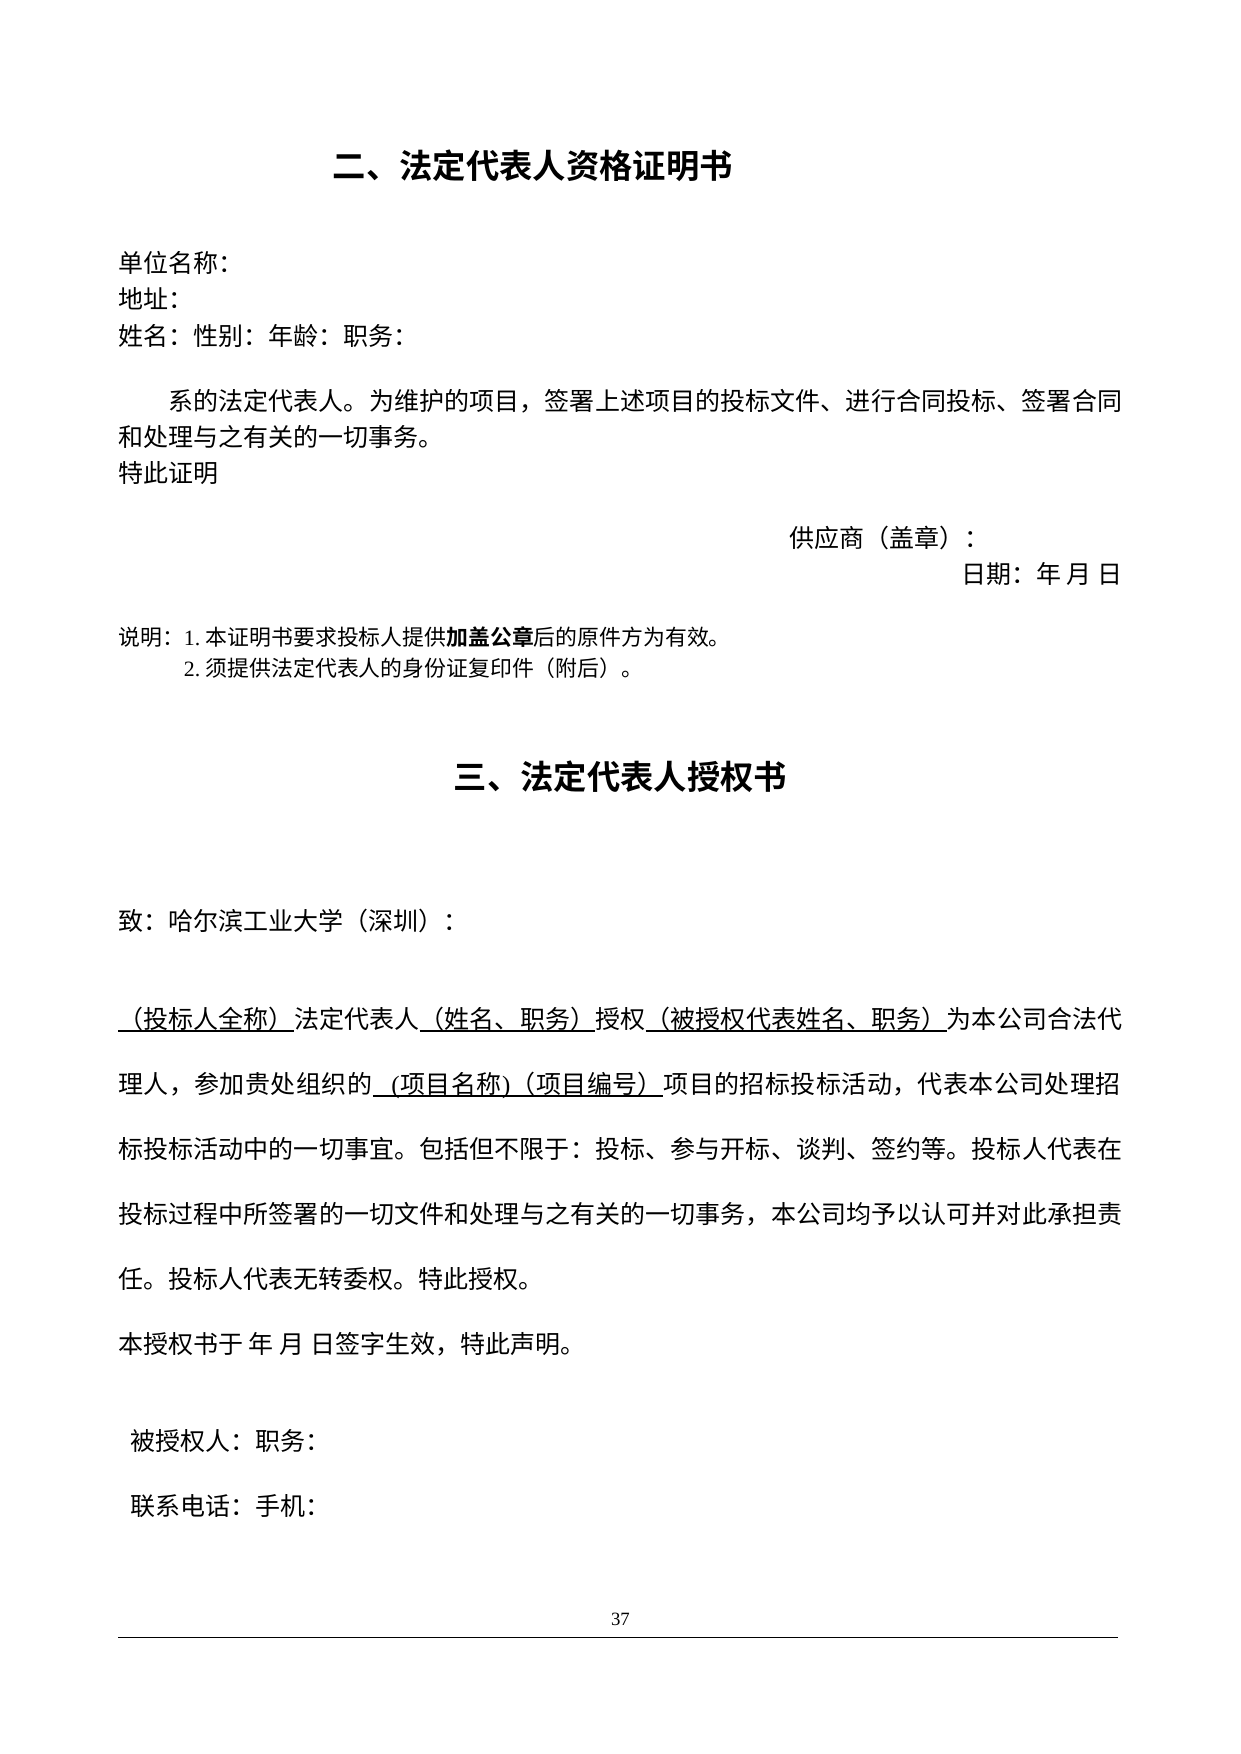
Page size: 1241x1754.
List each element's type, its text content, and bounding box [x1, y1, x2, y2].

text 被授权人：职务： [118, 1407, 1122, 1472]
text 致：哈尔滨工业大学（深圳）： [118, 887, 1122, 952]
text （投标人全称）法定代表人（姓名、职务）授权（被授权代表姓名、职务）为本公司合法代理人，参加贵处组织的 (项目名称)（项目编号）项目的招标投标活动，代表本公司处理招标投标活动中的一切事宜。包括但不限于：投标、参与开标、谈判、签约等。投标人代表在投标过程中所签署的一切文件和处理与之有关的一切事务，本公司均予以认可并对此承担责任。投标人代表无转委权。特此授权。 [118, 985, 1122, 1310]
text 姓名：性别：年龄：职务： [118, 316, 1122, 352]
text 2. 须提供法定代表人的身份证复印件（附后）。 [118, 651, 1122, 683]
subtitle 三、法定代表人授权书 [118, 742, 1122, 807]
text 系的法定代表人。为维护的项目，签署上述项目的投标文件、进行合同投标、签署合同和处理与之有关的一切事务。 [118, 381, 1122, 453]
text 地址： [118, 280, 1122, 316]
text 说明：1. 本证明书要求投标人提供加盖公章后的原件方为有效。 [118, 620, 1122, 651]
text 日期：年 月 日 [118, 555, 1122, 591]
text 二、法定代表人资格证明书 [118, 132, 947, 197]
text 单位名称： [118, 243, 1122, 280]
text 特此证明 [118, 453, 1122, 490]
text 供应商（盖章）： [118, 518, 989, 555]
text 本授权书于 年 月 日签字生效，特此声明。 [118, 1310, 1122, 1375]
text 联系电话：手机： [118, 1472, 1122, 1537]
